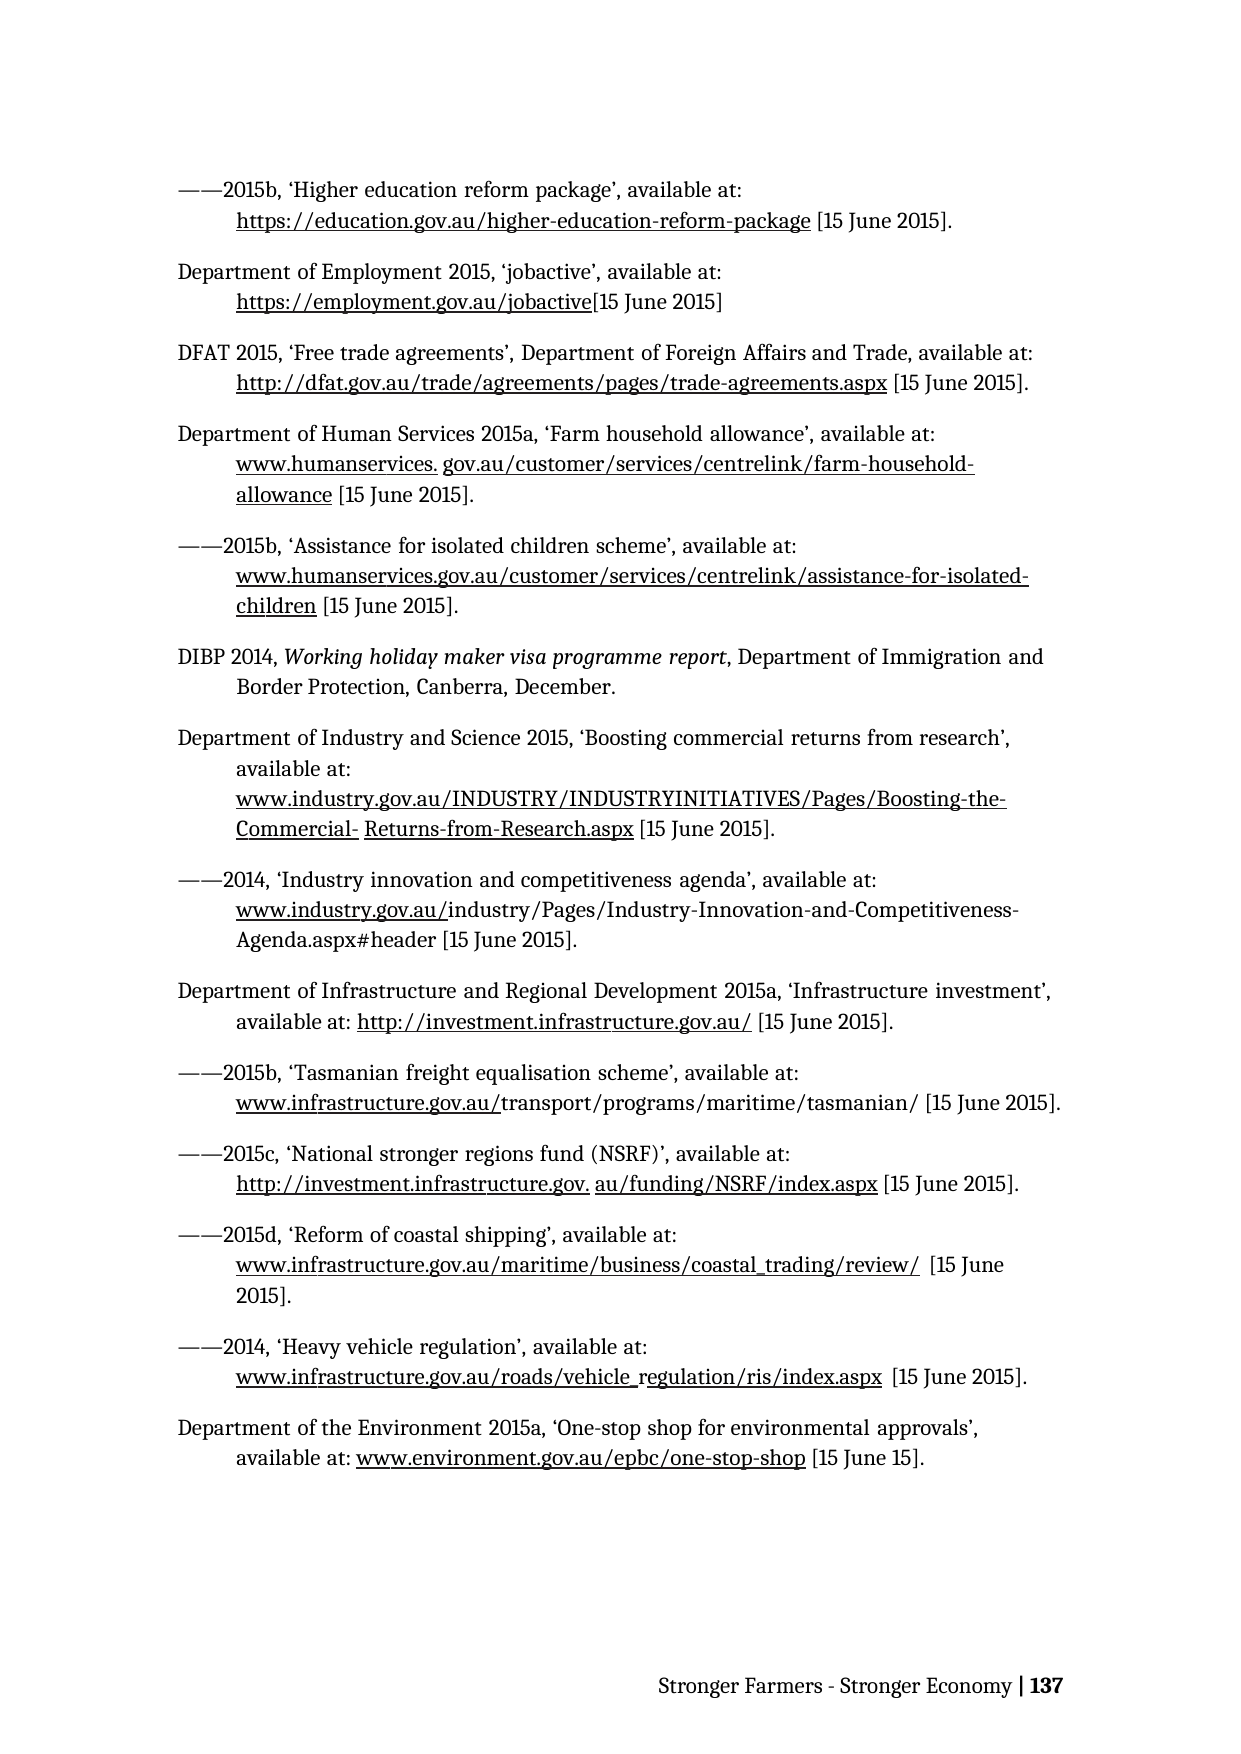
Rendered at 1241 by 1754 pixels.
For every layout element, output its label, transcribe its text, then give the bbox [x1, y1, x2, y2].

text ——2015b, ‘Higher education reform package’, available at: https://education.gov.au/higher-education-reform-package [15 June 2015]. [177, 177, 1063, 234]
text ——2014, ‘Heavy vehicle regulation’, available at: www.infrastructure.gov.au/roads/vehicle_regulation/ris/index.aspx [15 June 2015]. [177, 1333, 1063, 1390]
text DIBP 2014, Working holiday maker visa programme report, Department of Immigration and Border Protection, Canberra, December. [177, 644, 1063, 700]
text Department of Employment 2015, ‘jobactive’, available at: https://employment.gov.au/jobactive[15 June 2015] [177, 258, 1063, 315]
text DFAT 2015, ‘Free trade agreements’, Department of Foreign Affairs and Trade, available at: http://dfat.gov.au/trade/agreements/pages/trade-agreements.aspx [15 June 2015]. [177, 340, 1063, 396]
text ——2015d, ‘Reform of coastal shipping’, available at: www.infrastructure.gov.au/maritime/business/coastal_trading/review/ [15 June 2015]. [177, 1222, 1063, 1309]
text ——2015b, ‘Tasmanian freight equalisation scheme’, available at: www.infrastructure.gov.au/transport/programs/maritime/tasmanian/ [15 June 2015]. [177, 1059, 1063, 1116]
text Department of Human Services 2015a, ‘Farm household allowance’, available at: www.humanservices. gov.au/customer/services/centrelink/farm-household-allowance [15 June 2015]. [177, 421, 1063, 508]
text Department of Infrastructure and Regional Development 2015a, ‘Infrastructure investment’, available at: http://investment.infrastructure.gov.au/ [15 June 2015]. [177, 978, 1063, 1035]
text ——2015b, ‘Assistance for isolated children scheme’, available at: www.humanservices.gov.au/customer/services/centrelink/assistance-for-isolated-children [15 June 2015]. [177, 532, 1063, 619]
text Department of Industry and Science 2015, ‘Boosting commercial returns from research’, available at: www.industry.gov.au/INDUSTRY/INDUSTRYINITIATIVES/Pages/Boosting-the-Commercial- Returns-from-Research.aspx [15 June 2015]. [177, 725, 1063, 842]
text Department of the Environment 2015a, ‘One-stop shop for environmental approvals’, available at: www.environment.gov.au/epbc/one-stop-shop [15 June 15]. [177, 1415, 1063, 1471]
text ——2015c, ‘National stronger regions fund (NSRF)’, available at: http://investment.infrastructure.gov. au/funding/NSRF/index.aspx [15 June 2015]. [177, 1141, 1063, 1197]
text ——2014, ‘Industry innovation and competitiveness agenda’, available at: www.industry.gov.au/industry/Pages/Industry-Innovation-and-Competitiveness-Agenda.aspx#header [15 June 2015]. [177, 867, 1063, 953]
